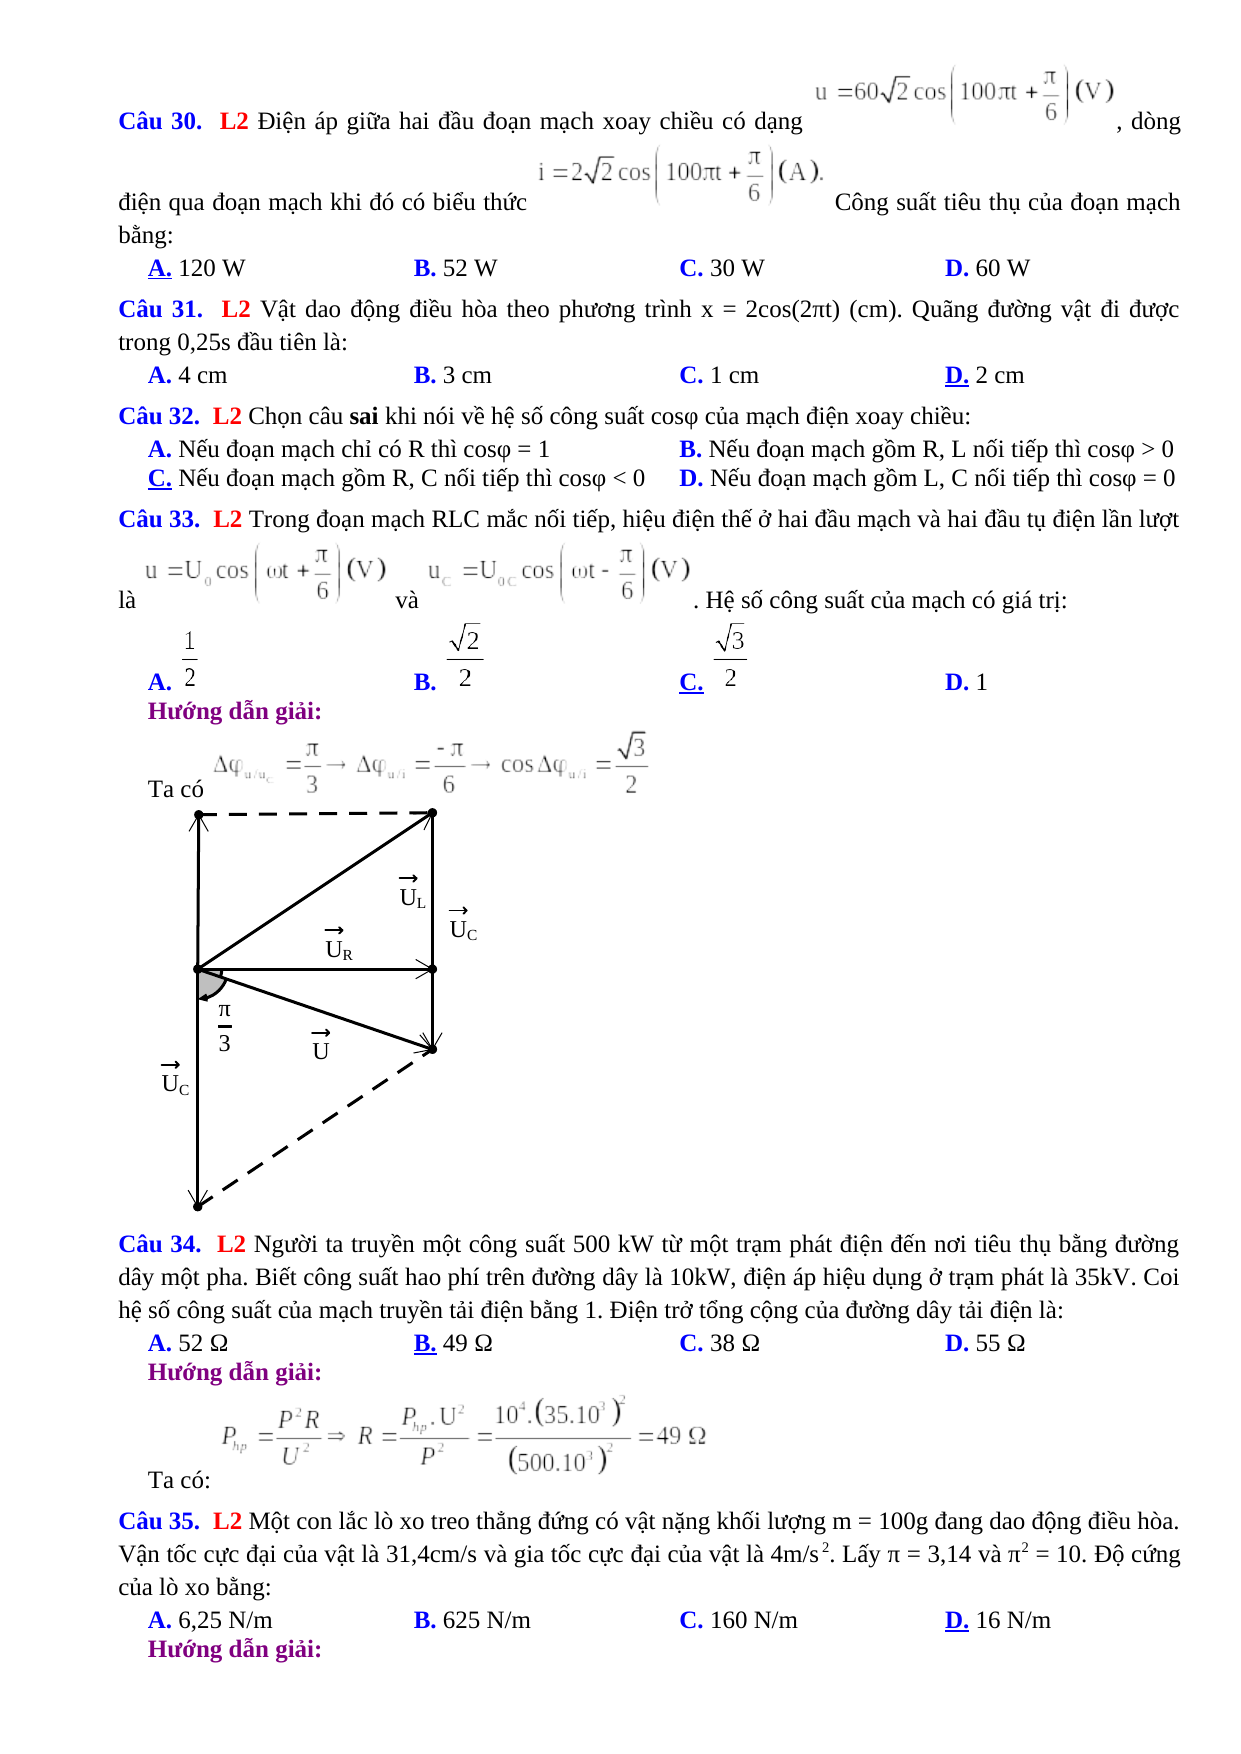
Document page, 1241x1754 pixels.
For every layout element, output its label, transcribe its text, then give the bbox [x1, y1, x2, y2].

text Hướng dẫn giải: [118, 1634, 1181, 1663]
text Hướng dẫn giải: [118, 1357, 1181, 1386]
text C. Nếu đoạn mạch gồm R, C nối tiếp thì cosφ < 0 D. Nếu đoạn mạch gồm L, C nối tiếp thì cosφ = 0 [118, 463, 1181, 492]
text Câu 34. L2 Người ta truyền một công suất 500 kW từ một trạm phát điện đến nơi tiêu thụ bằng đường dây một pha. Biết công suất hao phí trên đường dây là 10kW, điện áp hiệu dụng ở trạm phát là 35kV. Coi hệ số công suất của mạch truyền tải điện bằng 1. Điện trở tổng cộng của đường dây tải điện là: [118, 1229, 1181, 1324]
text A. Nếu đoạn mạch chỉ có R thì cosφ = 1 B. Nếu đoạn mạch gồm R, L nối tiếp thì cosφ > 0 [118, 434, 1181, 463]
text A. 4 cm B. 3 cm C. 1 cm D. 2 cm [118, 360, 1181, 389]
text Ta có: [118, 1387, 1181, 1494]
text A. 6,25 N/m B. 625 N/m C. 160 N/m D. 16 N/m [118, 1605, 1181, 1634]
text Ta có [118, 727, 1181, 803]
text Hướng dẫn giải: [118, 696, 1181, 725]
text Câu 35. L2 Một con lắc lò xo treo thẳng đứng có vật nặng khối lượng m = 100g đang dao động điều hòa. Vận tốc cực đại của vật là 31,4cm/s và gia tốc cực đại của vật là 4m/s2. Lấy π = 3,14 và π2 = 10. Độ cứng của lò xo bằng: [118, 1506, 1181, 1601]
text Câu 30. L2 Điện áp giữa hai đầu đoạn mạch xoay chiều có dạng , dòng điện qua đoạn mạch khi đó có biểu thức Công suất tiêu thụ của đoạn mạch bằng: [118, 59, 1181, 249]
text Câu 31. L2 Vật dao động điều hòa theo phương trình x = 2cos(2πt) (cm). Quãng đường vật đi được trong 0,25s đầu tiên là: [118, 294, 1181, 356]
text Câu 33. L2 Trong đoạn mạch RLC mắc nối tiếp, hiệu điện thế ở hai đầu mạch và hai đầu tụ điện lần lượt là và . Hệ số công suất của mạch có giá trị: [118, 504, 1181, 614]
text A. B. C. D. 1 [118, 618, 1181, 696]
text Câu 32. L2 Chọn câu sai khi nói về hệ số công suất cosφ của mạch điện xoay chiều: [118, 401, 1181, 430]
text A. 52 Ω B. 49 Ω C. 38 Ω D. 55 Ω [118, 1328, 1181, 1357]
text A. 120 W B. 52 W C. 30 W D. 60 W [118, 253, 1181, 282]
